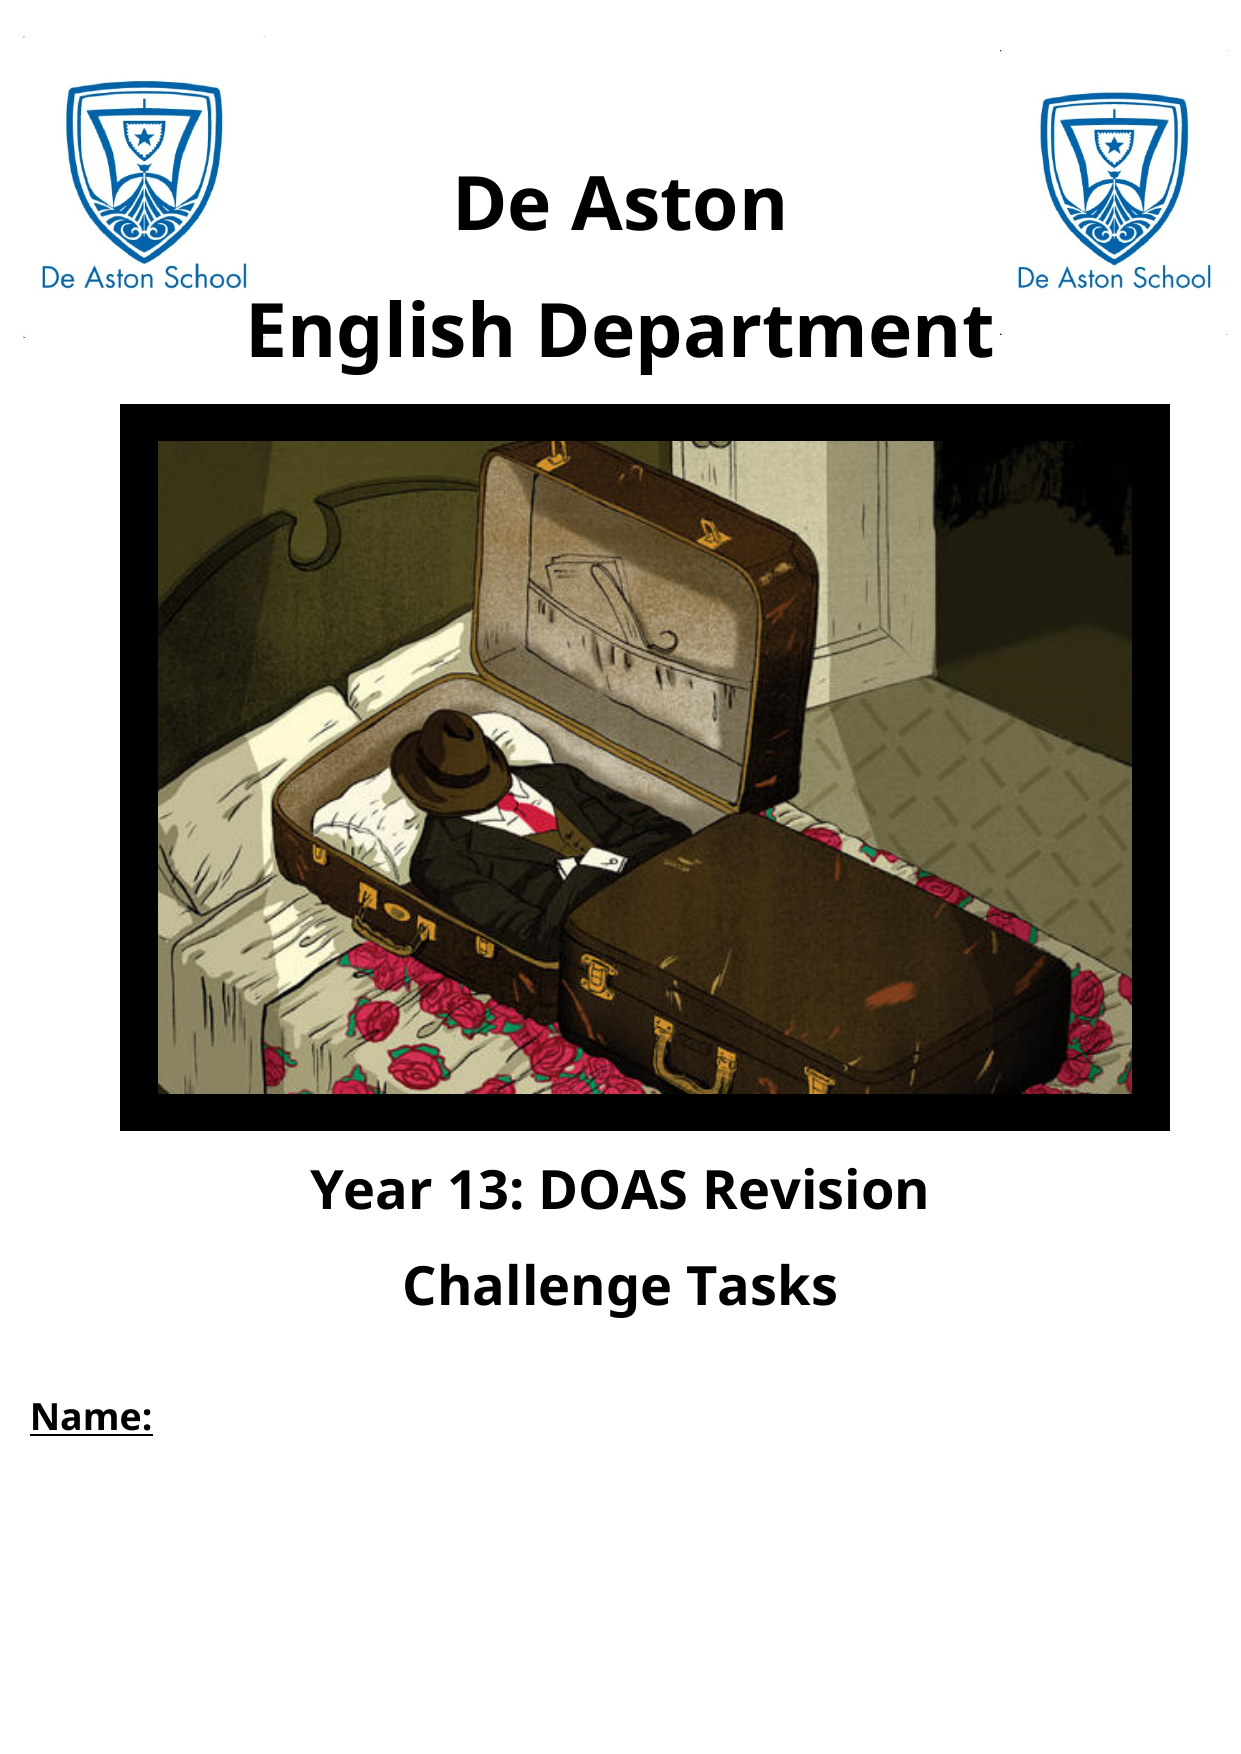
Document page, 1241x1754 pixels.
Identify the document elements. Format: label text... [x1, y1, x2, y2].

text Challenge Tasks [29, 1247, 1211, 1321]
picture [1000, 50, 1228, 335]
text English Department [29, 277, 1211, 379]
text Name: [29, 1391, 1211, 1442]
text De Aston [29, 150, 1211, 252]
picture [158, 441, 1132, 1094]
picture [23, 36, 265, 338]
text Year 13: DOAS Revision [29, 1151, 1211, 1225]
